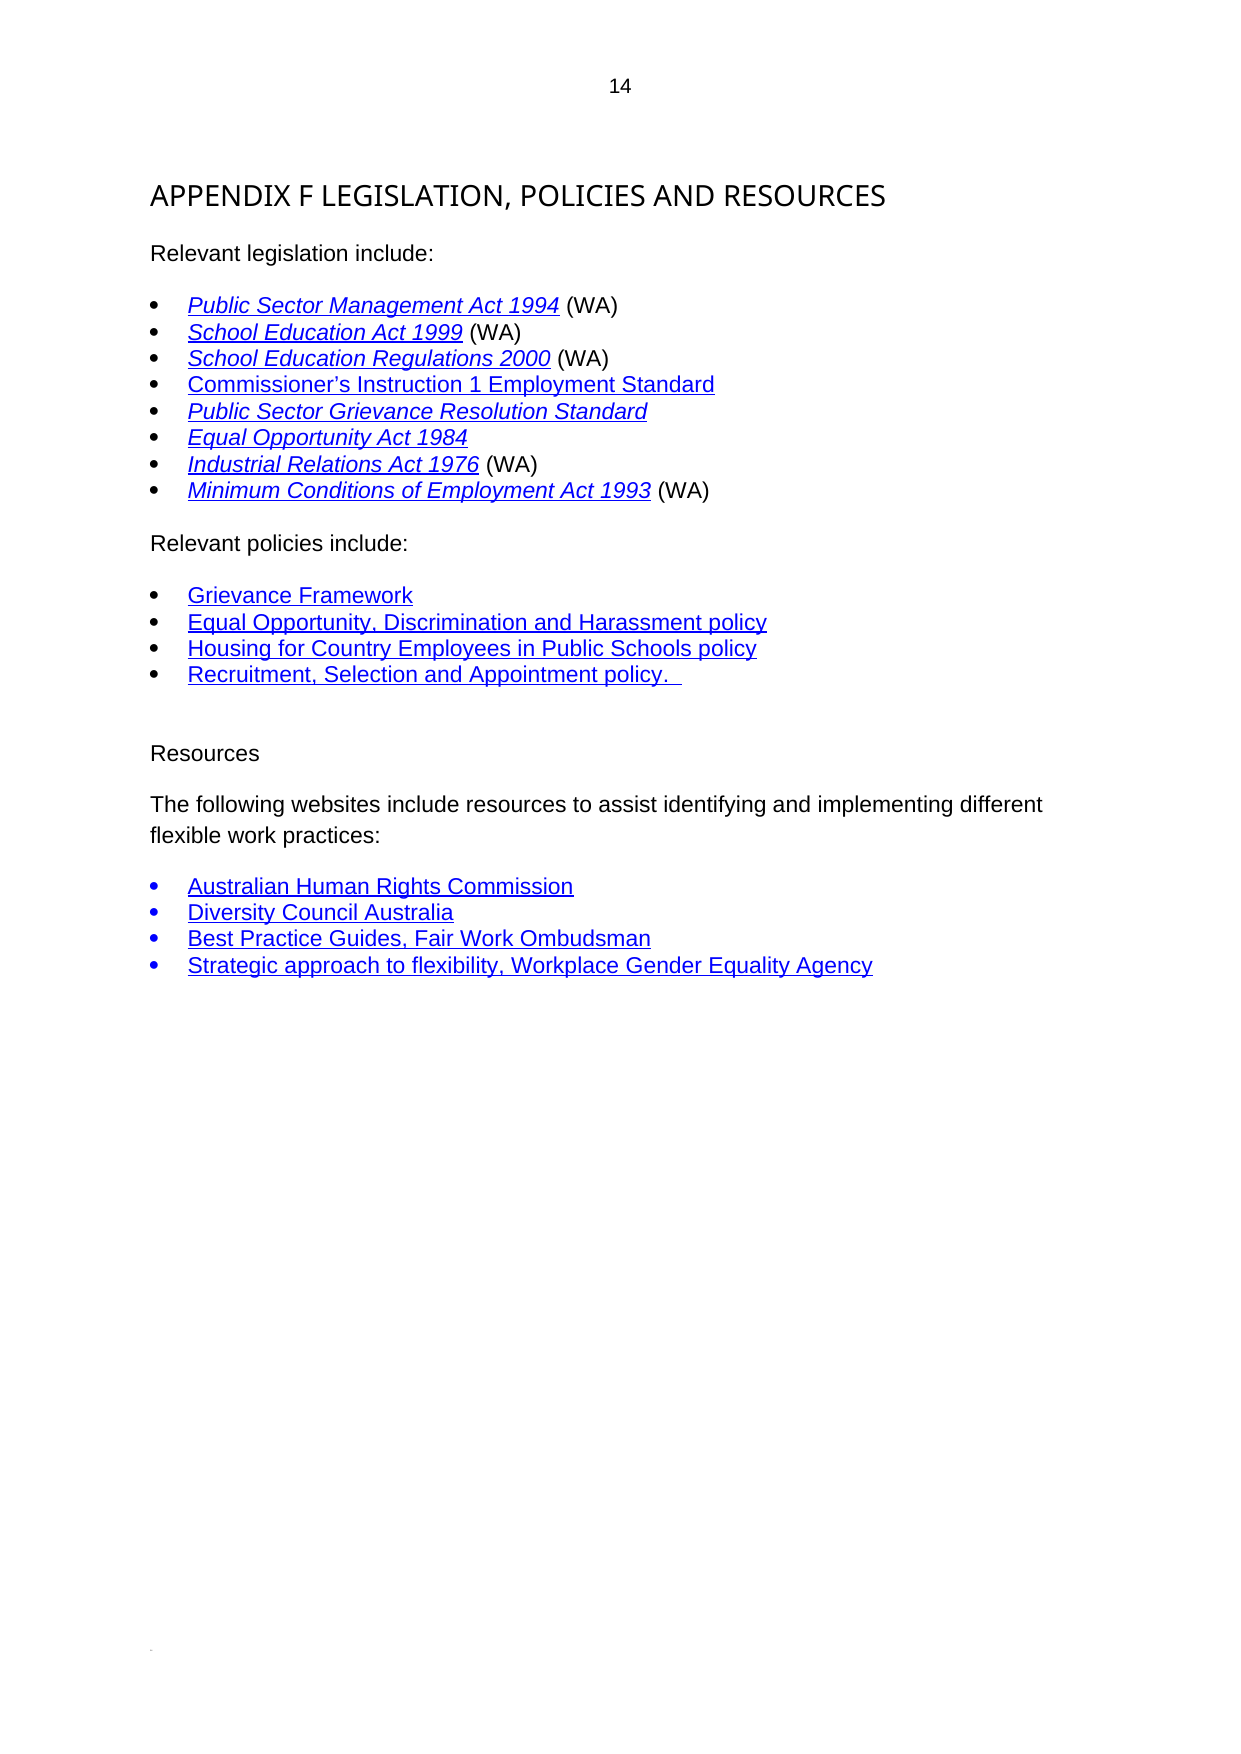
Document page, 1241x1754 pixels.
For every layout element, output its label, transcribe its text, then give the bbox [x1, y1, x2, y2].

list Australian Human Rights Commission [150, 873, 1090, 899]
list Minimum Conditions of Employment Act 1993 (WA) [150, 477, 1090, 503]
list Strategic approach to flexibility, Workplace Gender Equality Agency [150, 952, 1090, 978]
list School Education Act 1999 (WA) [150, 319, 1090, 345]
text The following websites include resources to assist identifying and implementing different flexible work practices: [150, 791, 1090, 848]
list Best Practice Guides, Fair Work Ombudsman [150, 925, 1090, 952]
text APPENDIX F Legislation, policies and resources [150, 175, 1090, 215]
list Diversity Council Australia [150, 899, 1090, 925]
list Recruitment, Selection and Appointment policy. [150, 661, 1090, 688]
list Public Sector Management Act 1994 (WA) [150, 292, 1090, 319]
list Equal Opportunity Act 1984 [150, 424, 1090, 451]
text Resources [150, 740, 1090, 767]
list Housing for Country Employees in Public Schools policy [150, 635, 1090, 661]
list Commissioner’s Instruction 1 Employment Standard [150, 371, 1090, 398]
list School Education Regulations 2000 (WA) [150, 345, 1090, 371]
list Industrial Relations Act 1976 (WA) [150, 451, 1090, 477]
list Grievance Framework [150, 582, 1090, 609]
text Relevant policies include: [150, 529, 1090, 556]
text Relevant legislation include: [150, 240, 1090, 266]
list Public Sector Grievance Resolution Standard [150, 398, 1090, 424]
list Equal Opportunity, Discrimination and Harassment policy [150, 609, 1090, 635]
